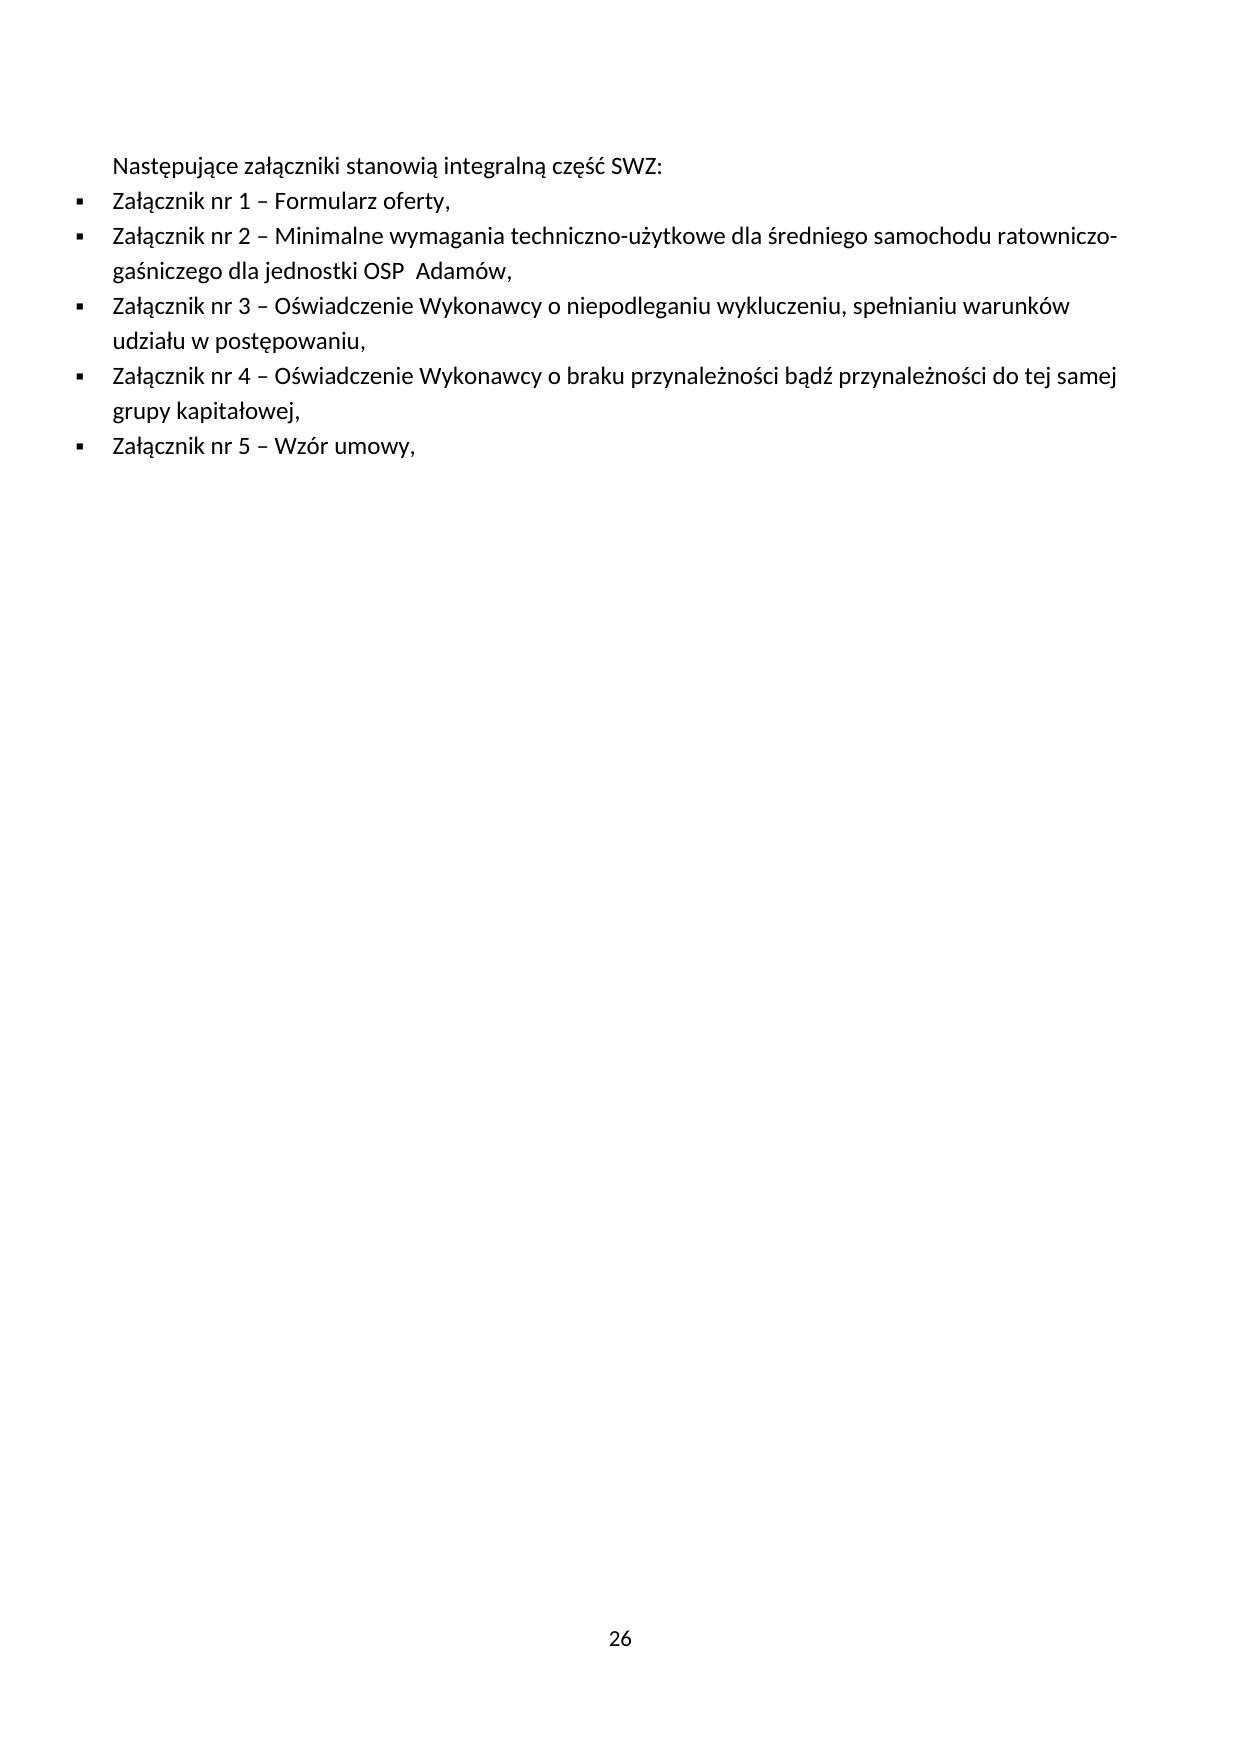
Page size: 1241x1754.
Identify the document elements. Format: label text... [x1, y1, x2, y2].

list Załącznik nr 5 – Wzór umowy, [75, 430, 1128, 461]
list Załącznik nr 3 – Oświadczenie Wykonawcy o niepodleganiu wykluczeniu, spełnianiu warunków udziału w postępowaniu, [75, 290, 1128, 356]
text Następujące załączniki stanowią integralną część SWZ: [112, 150, 1128, 181]
list Załącznik nr 4 – Oświadczenie Wykonawcy o braku przynależności bądź przynależności do tej samej grupy kapitałowej, [75, 360, 1128, 426]
list Załącznik nr 2 – Minimalne wymagania techniczno-użytkowe dla średniego samochodu ratowniczo-gaśniczego dla jednostki OSP Adamów, [75, 220, 1128, 286]
list Załącznik nr 1 – Formularz oferty, [75, 185, 1128, 216]
